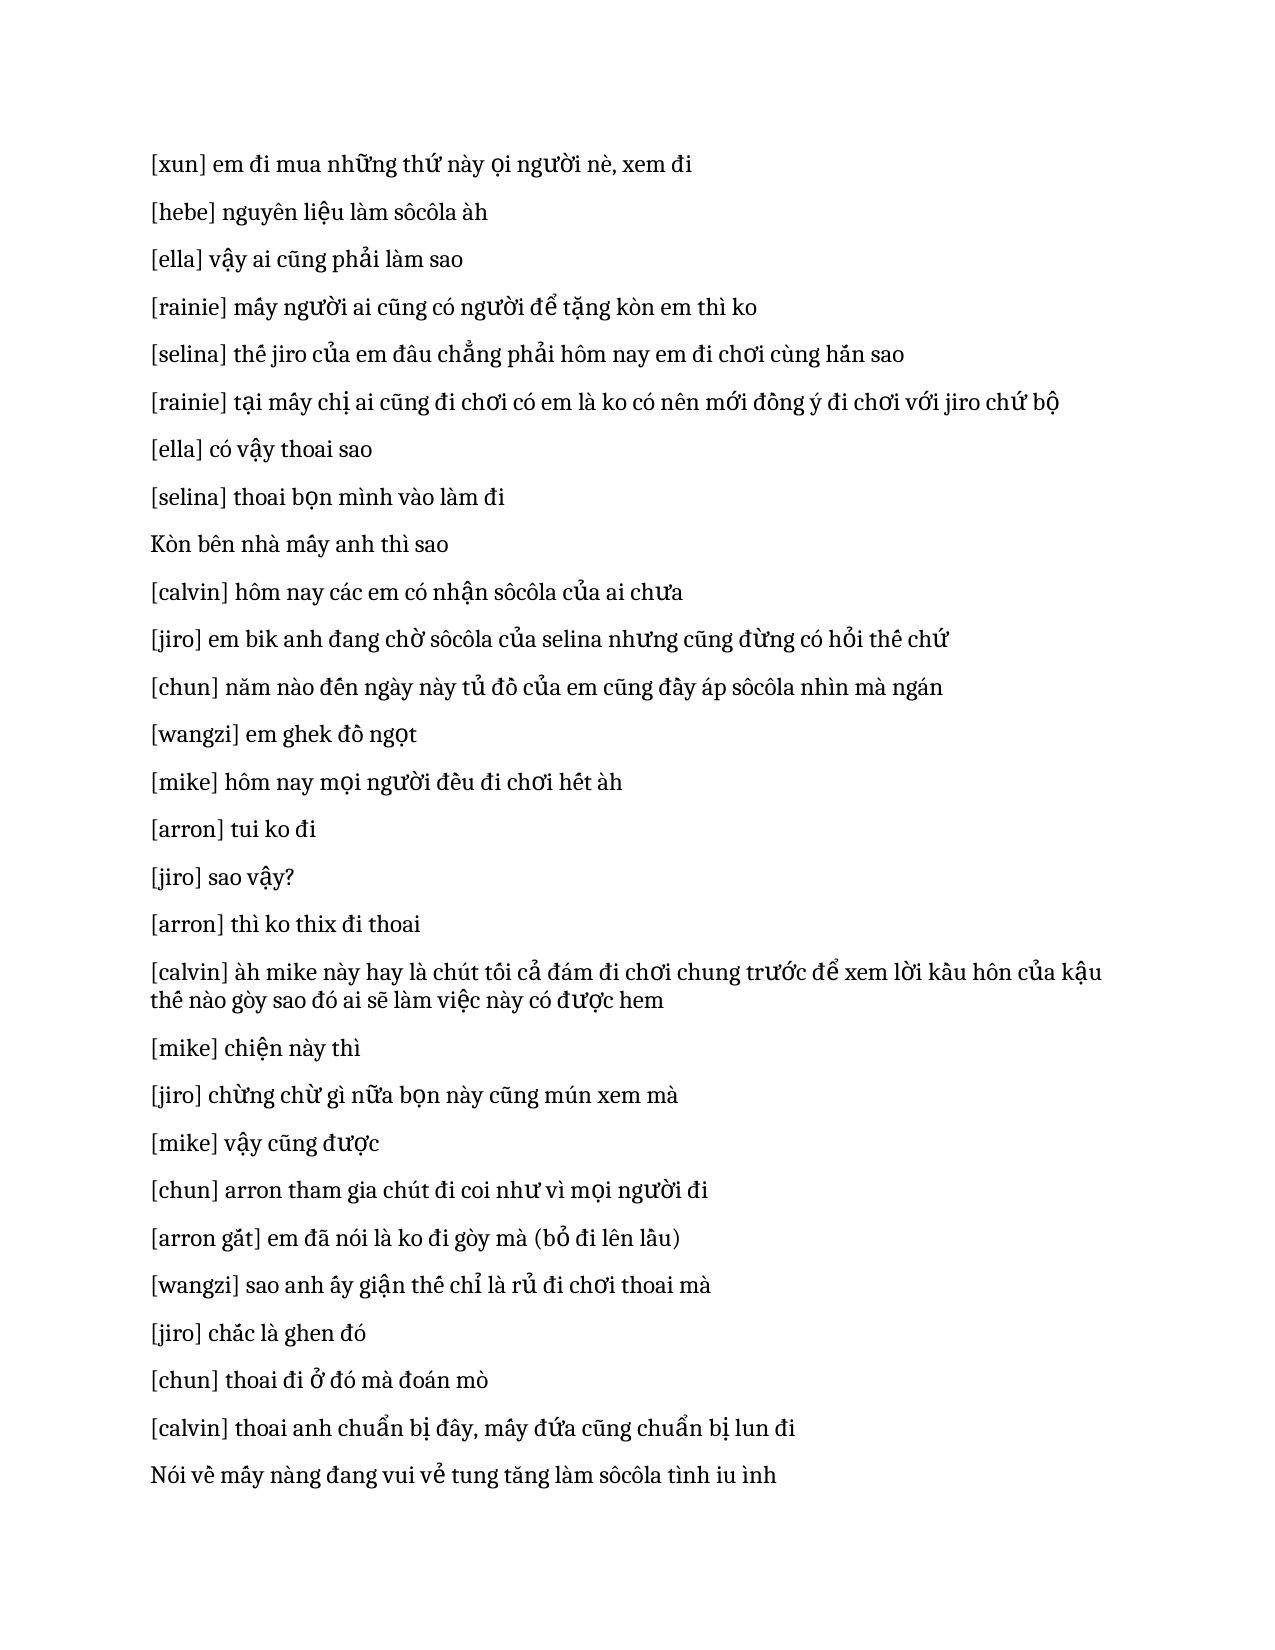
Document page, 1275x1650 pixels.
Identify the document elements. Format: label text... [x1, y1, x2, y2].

text [arron gắt] em đã nói là ko đi gòy mà (bỏ đi lên lầu) [150, 1224, 1125, 1252]
text [mike] hôm nay mọi người đều đi chơi hết àh [150, 767, 1125, 796]
text Kòn bên nhà mấy anh thì sao [150, 530, 1125, 559]
text [jiro] chừng chừ gì nữa bọn này cũng mún xem mà [150, 1081, 1125, 1110]
text [calvin] àh mike này hay là chút tối cả đám đi chơi chung trước để xem lời kầu hôn của kậu thế nào gòy sao đó ai sẽ làm việc này có được hem [150, 957, 1125, 1015]
text [chun] thoai đi ở đó mà đoán mò [150, 1366, 1125, 1395]
text [ella] có vậy thoai sao [150, 435, 1125, 464]
text [calvin] hôm nay các em có nhận sôcôla của ai chưa [150, 577, 1125, 606]
text [wangzi] sao anh ấy giận thế chỉ là rủ đi chơi thoai mà [150, 1271, 1125, 1300]
text [wangzi] em ghek đồ ngọt [150, 720, 1125, 749]
text [rainie] mấy người ai cũng có người để tặng kòn em thì ko [150, 292, 1125, 321]
text [chun] năm nào đến ngày này tủ đồ của em cũng đầy áp sôcôla nhìn mà ngán [150, 672, 1125, 701]
text [jiro] sao vậy? [150, 862, 1125, 891]
text Nói về mấy nàng đang vui vẻ tung tăng làm sôcôla tình iu ình [150, 1461, 1125, 1490]
text [selina] thoai bọn mình vào làm đi [150, 482, 1125, 511]
text [xun] em đi mua những thứ này ọi người nè, xem đi [150, 150, 1125, 179]
text [mike] chiện này thì [150, 1034, 1125, 1062]
text [jiro] chắc là ghen đó [150, 1319, 1125, 1347]
text [ella] vậy ai cũng phải làm sao [150, 245, 1125, 274]
text [selina] thế jiro của em đâu chẳng phải hôm nay em đi chơi cùng hắn sao [150, 340, 1125, 369]
text [hebe] nguyên liệu làm sôcôla àh [150, 197, 1125, 226]
text [mike] vậy cũng được [150, 1129, 1125, 1157]
text [chun] arron tham gia chút đi coi như vì mọi người đi [150, 1176, 1125, 1205]
text [rainie] tại mấy chị ai cũng đi chơi có em là ko có nên mới đồng ý đi chơi với jiro chứ bộ [150, 387, 1125, 416]
text [arron] thì ko thix đi thoai [150, 910, 1125, 939]
text [calvin] thoai anh chuẩn bị đây, mấy đứa cũng chuẩn bị lun đi [150, 1414, 1125, 1442]
text [jiro] em bik anh đang chờ sôcôla của selina nhưng cũng đừng có hỏi thế chứ [150, 625, 1125, 654]
text [arron] tui ko đi [150, 815, 1125, 844]
